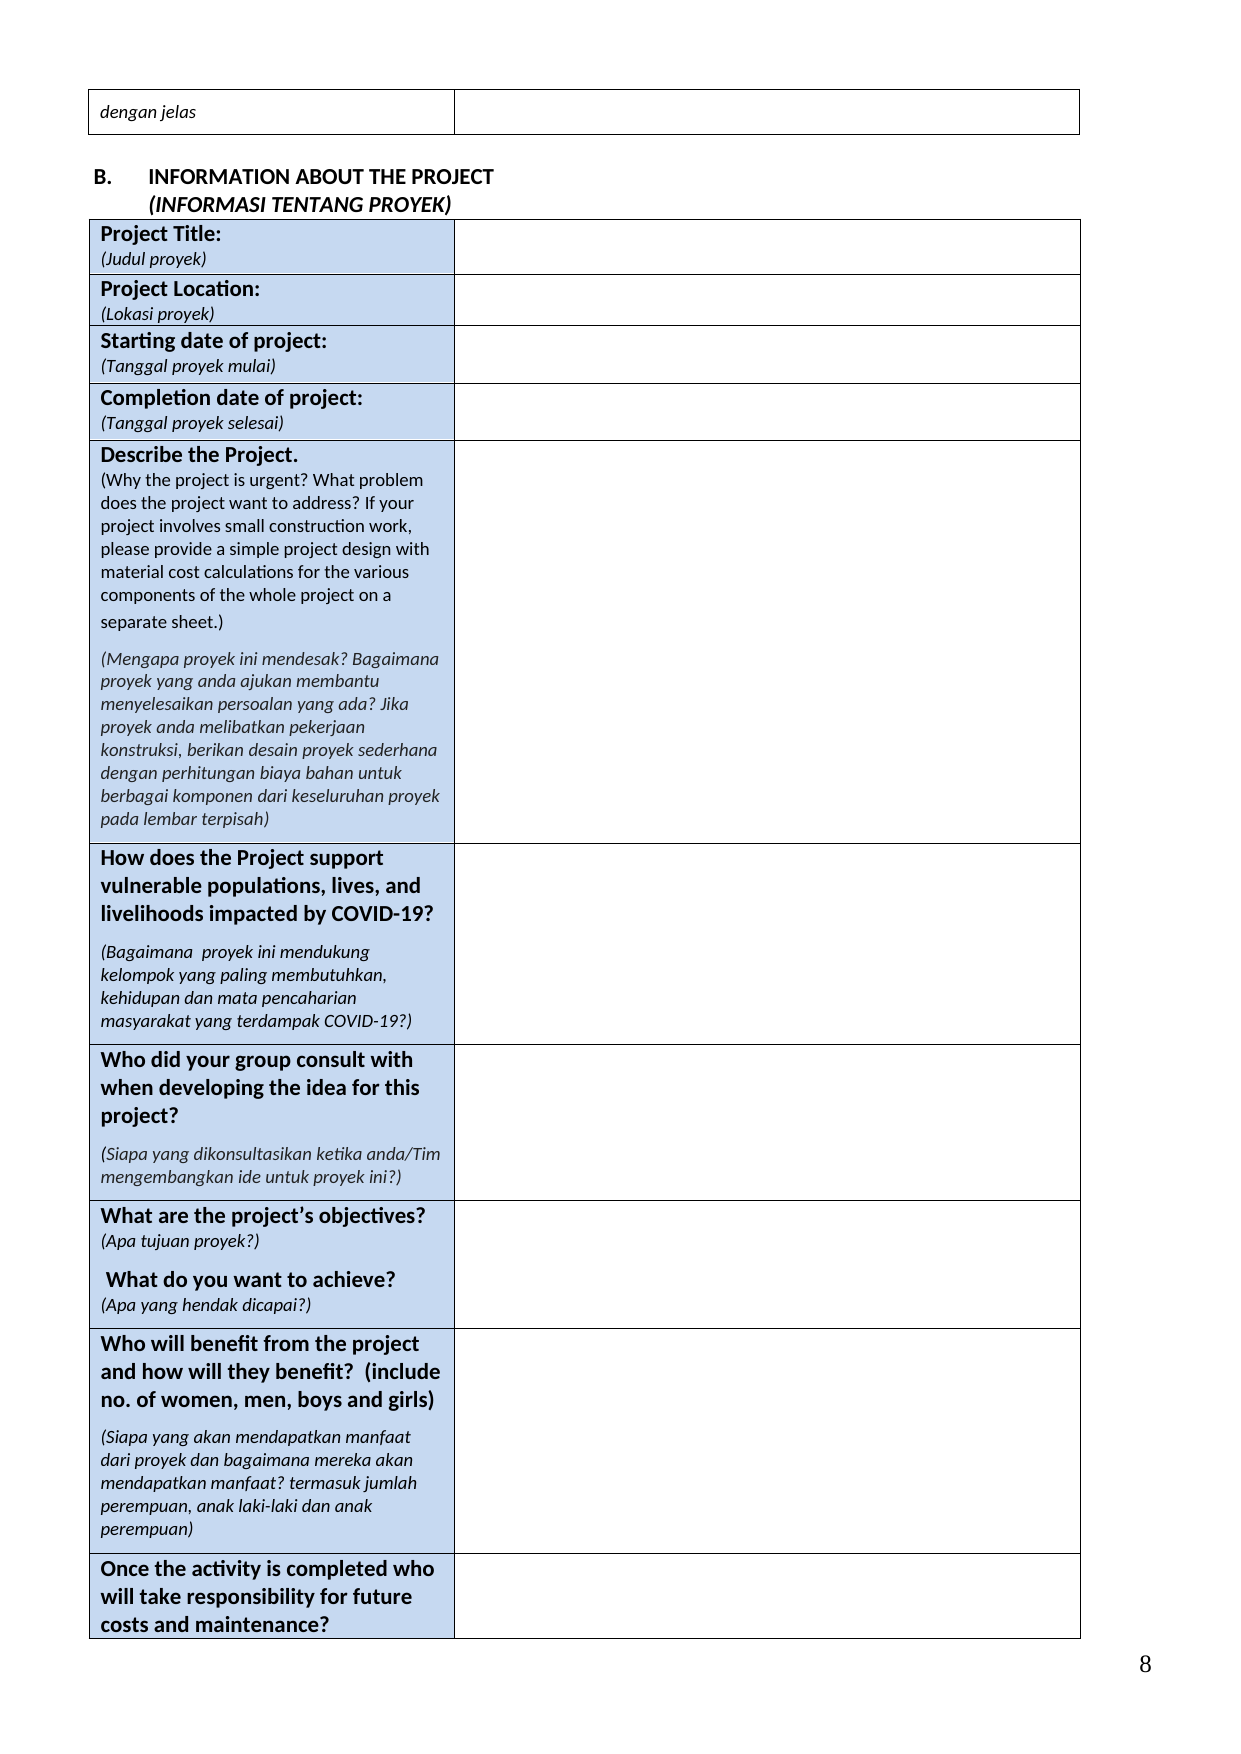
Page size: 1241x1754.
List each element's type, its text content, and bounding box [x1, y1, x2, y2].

table_cell Starting date of project: (Tanggal proyek mulai) [90, 326, 454, 382]
table_cell [455, 1201, 1080, 1328]
table_cell How does the Project support vulnerable populations, lives, and livelihoods impacted by COVID-19? (Bagaimana proyek ini mendukung kelompok yang paling membutuhkan, kehidupan dan mata pencaharian masyarakat yang terdampak COVID-19?) [90, 844, 454, 1044]
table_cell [89, 90, 454, 133]
table_header Project Title: (Judul proyek) [90, 220, 454, 273]
table_header [455, 220, 1080, 273]
table_cell Completion date of project: (Tanggal proyek selesai) [90, 384, 454, 439]
table_cell [455, 441, 1080, 842]
table_cell [455, 1554, 1080, 1638]
table_cell [455, 90, 1079, 133]
text (INFORMASI TENTANG PROYEK) [148, 191, 1152, 218]
table_cell What are the project’s objectives? (Apa tujuan proyek?) What do you want to achieve? (Apa yang hendak dicapai?) [90, 1201, 454, 1328]
list INFORMATION ABOUT THE PROJECT [93, 162, 1152, 191]
table_cell Project Location: (Lokasi proyek) [90, 275, 454, 325]
table_cell [455, 275, 1080, 325]
table_cell [455, 326, 1080, 382]
table_cell [455, 384, 1080, 439]
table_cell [90, 1554, 454, 1638]
table_cell Who will benefit from the project and how will they benefit? (include no. of women, men, boys and girls) (Siapa yang akan mendapatkan manfaat dari proyek dan bagaimana mereka akan mendapatkan manfaat? termasuk jumlah perempuan, anak laki-laki dan anak perempuan) [90, 1329, 454, 1553]
table_cell Who did your group consult with when developing the idea for this project? (Siapa yang dikonsultasikan ketika anda/Tim mengembangkan ide untuk proyek ini?) [90, 1045, 454, 1200]
table_cell [455, 844, 1080, 1044]
table_cell [455, 1329, 1080, 1553]
table_cell [455, 1045, 1080, 1200]
table_cell Describe the Project. (Why the project is urgent? What problem does the project want to address? If your project involves small construction work, please provide a simple project design with material cost calculations for the various components of the whole project on a separate sheet.) (Mengapa proyek ini mendesak? Bagaimana proyek yang anda ajukan membantu menyelesaikan persoalan yang ada? Jika proyek anda melibatkan pekerjaan konstruksi, berikan desain proyek sederhana dengan perhitungan biaya bahan untuk berbagai komponen dari keseluruhan proyek pada lembar terpisah) [90, 441, 454, 842]
